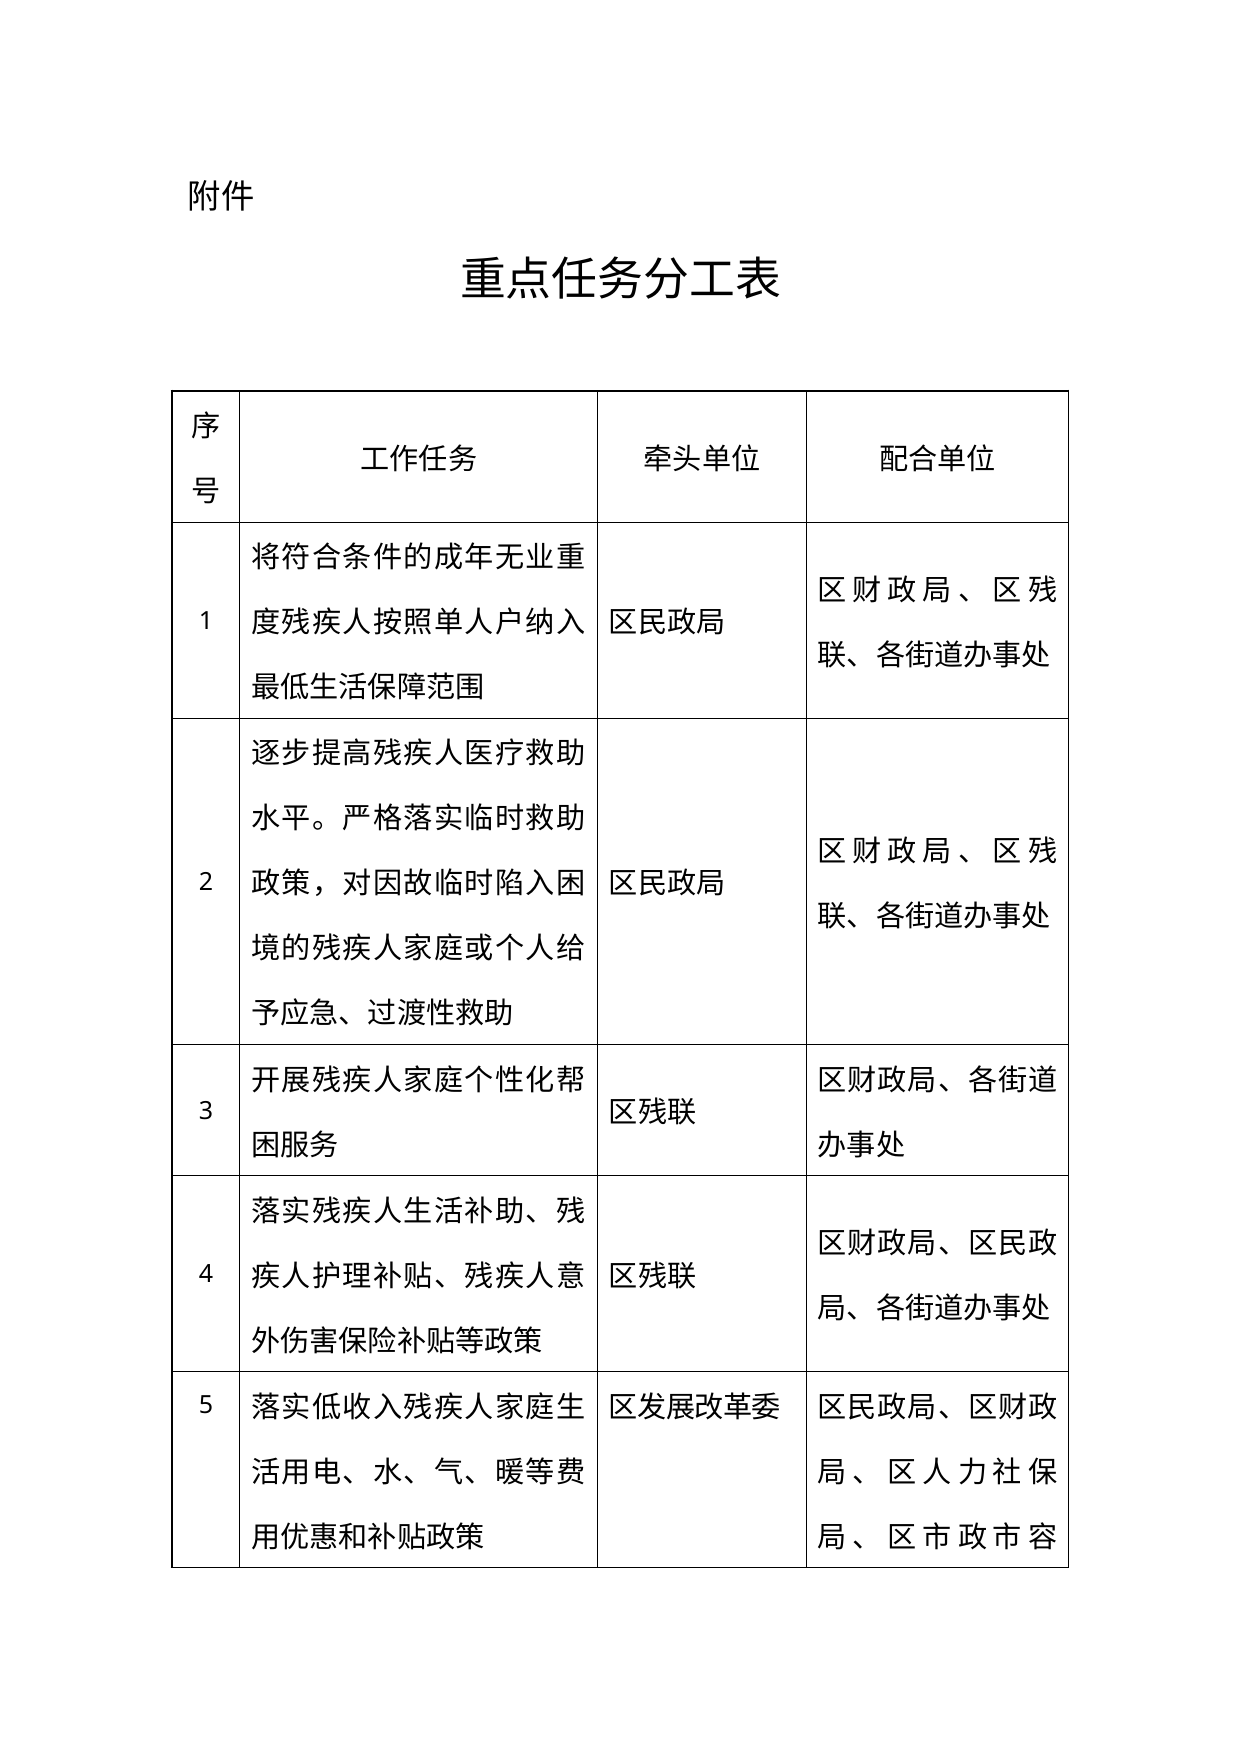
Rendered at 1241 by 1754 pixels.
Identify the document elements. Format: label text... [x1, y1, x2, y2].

table_cell 区发展改革委 [598, 1372, 806, 1567]
table_cell 区民政局、区财政局、区人力社保局、区市政市容委、区残联、各街道办事处 [807, 1372, 1068, 1567]
table_cell 逐步提高残疾人医疗救助水平。严格落实临时救助政策，对因故临时陷入困境的残疾人家庭或个人给予应急、过渡性救助 [240, 719, 597, 1044]
table_cell 区残联 [598, 1045, 806, 1175]
table_cell 开展残疾人家庭个性化帮困服务 [240, 1045, 597, 1175]
table_cell 区民政局 [598, 523, 806, 718]
text 重点任务分工表 [187, 227, 1053, 324]
table_header 序号 [173, 392, 239, 522]
table_cell 区民政局 [598, 719, 806, 1044]
table_cell 5 [173, 1372, 239, 1567]
table_cell 1 [173, 523, 239, 718]
table_cell 区财政局、各街道办事处 [807, 1045, 1068, 1175]
table_cell 区财政局、区残联、各街道办事处 [807, 523, 1068, 718]
table_cell 区财政局、区民政局、各街道办事处 [807, 1176, 1068, 1371]
table_cell 将符合条件的成年无业重度残疾人按照单人户纳入最低生活保障范围 [240, 523, 597, 718]
table_cell 落实低收入残疾人家庭生活用电、水、气、暖等费用优惠和补贴政策 [240, 1372, 597, 1567]
table_cell 落实残疾人生活补助、残疾人护理补贴、残疾人意外伤害保险补贴等政策 [240, 1176, 597, 1371]
table_cell 区财政局、区残联、各街道办事处 [807, 719, 1068, 1044]
table_header 工作任务 [240, 392, 597, 522]
table_cell 区残联 [598, 1176, 806, 1371]
table_cell 2 [173, 719, 239, 1044]
table_header 牵头单位 [598, 392, 806, 522]
table_cell 4 [173, 1176, 239, 1371]
text 附件 [187, 162, 1053, 227]
table_header 配合单位 [807, 392, 1068, 522]
table_cell 3 [173, 1045, 239, 1175]
